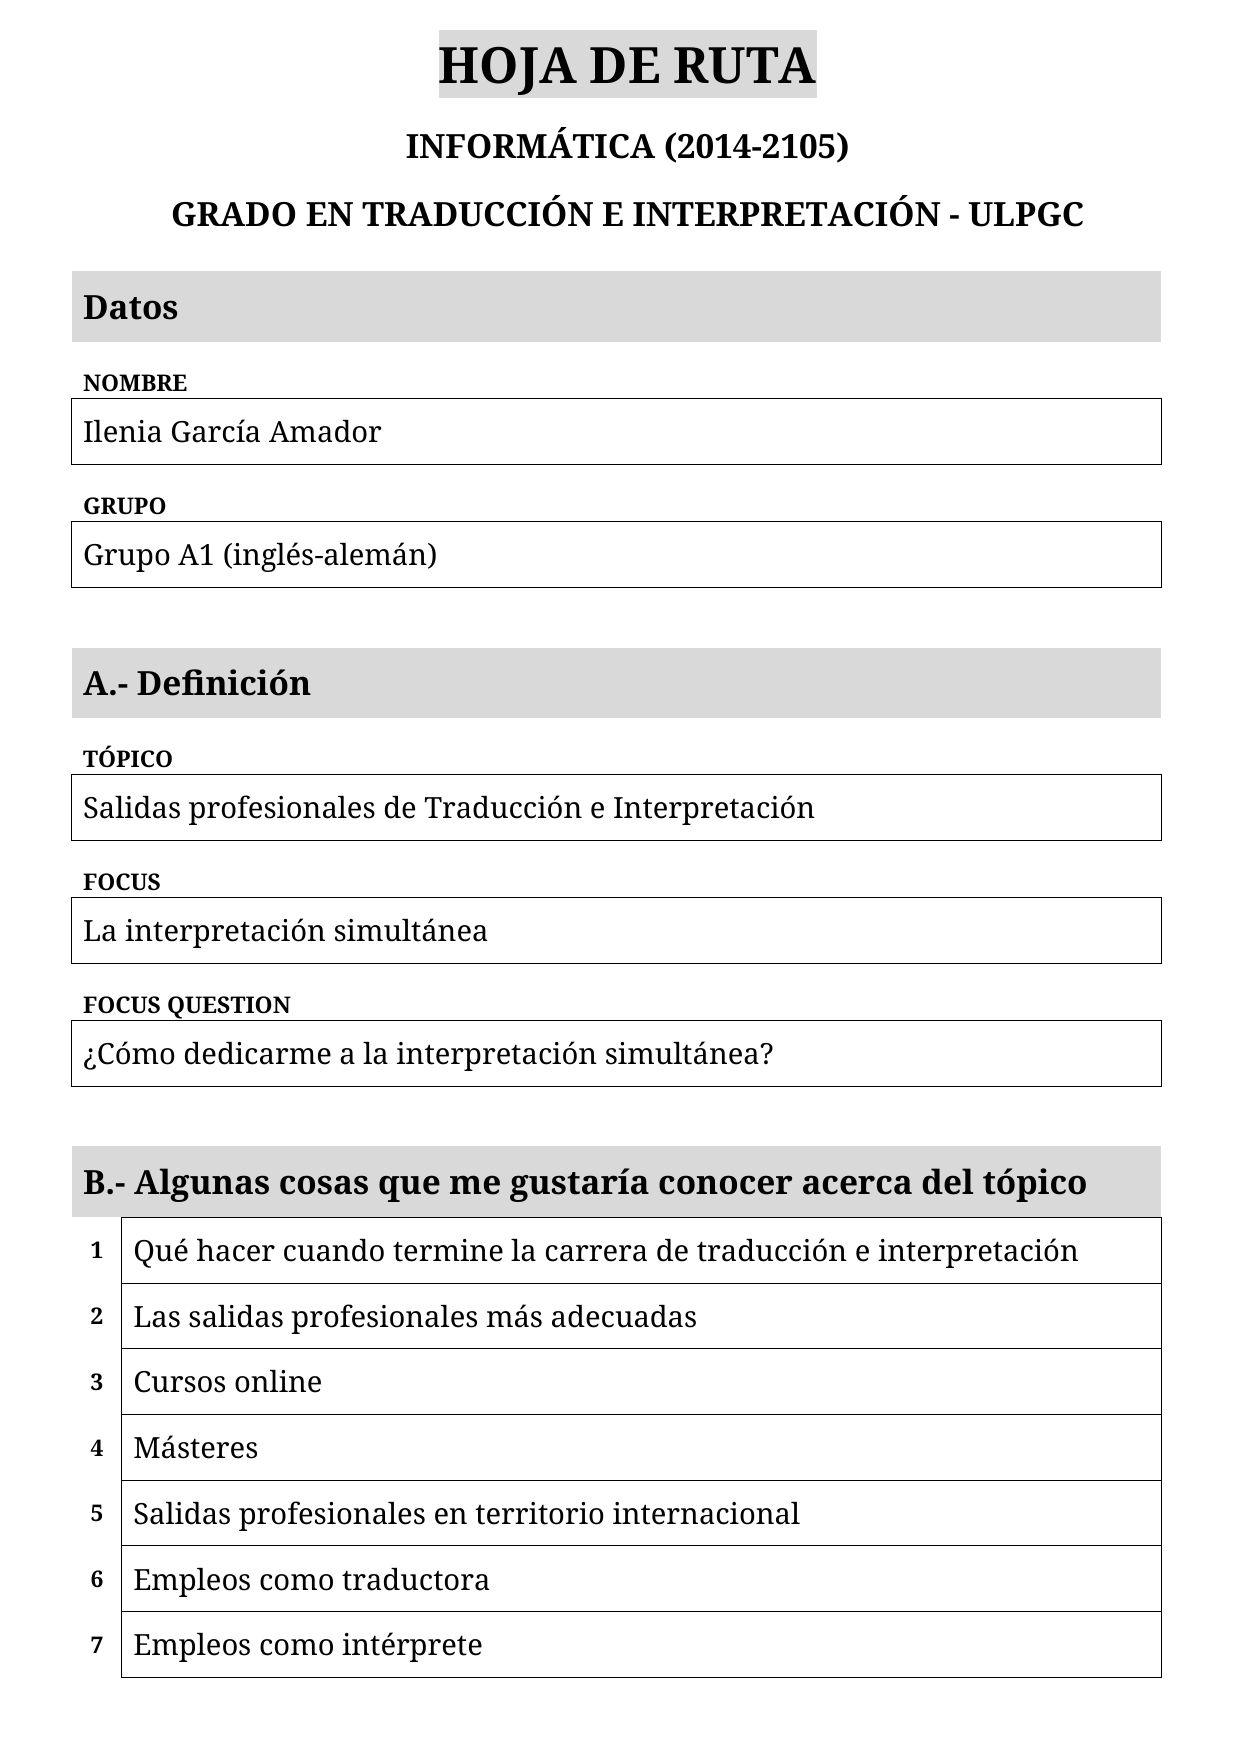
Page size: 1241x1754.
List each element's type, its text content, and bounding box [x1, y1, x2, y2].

table_cell Empleos como traductora [122, 1546, 1161, 1611]
table_cell Qué hacer cuando termine la carrera de traducción e interpretación [122, 1218, 1161, 1282]
table_cell La interpretación simultánea [72, 898, 1161, 963]
table_cell Salidas profesionales de Traducción e Interpretación [72, 775, 1161, 840]
table_cell 4 [72, 1414, 121, 1480]
table_cell Empleos como intérprete [122, 1612, 1161, 1677]
text HOJA DE RUTA [89, 29, 1167, 98]
table_cell Grupo A1 (inglés-alemán) [72, 522, 1161, 587]
text GRADO EN TRADUCCIÓN E INTERPRETACIÓN - ULPGC [89, 191, 1167, 236]
table_cell Las salidas profesionales más adecuadas [122, 1284, 1161, 1348]
table_cell 1 [72, 1217, 121, 1282]
table_header B.- Algunas cosas que me gustaría conocer acerca del tópico [72, 1146, 1161, 1217]
table_header A.- Definición [72, 648, 1161, 718]
table_cell FOCUS QUESTION [72, 964, 1161, 1020]
table_cell 5 [72, 1480, 121, 1545]
table_cell FOCUS [72, 841, 1161, 897]
table_cell Másteres [122, 1415, 1161, 1480]
table_cell 2 [72, 1283, 121, 1348]
table_cell Cursos online [122, 1349, 1161, 1414]
table_cell 7 [72, 1611, 121, 1677]
table_cell Ilenia García Amador [72, 399, 1161, 464]
table_header Datos [72, 271, 1161, 342]
text INFORMÁTICA (2014-2105) [89, 123, 1167, 168]
table_cell 6 [72, 1545, 121, 1611]
table_cell ¿Cómo dedicarme a la interpretación simultánea? [72, 1021, 1161, 1086]
table_cell Salidas profesionales en territorio internacional [122, 1481, 1161, 1545]
table_cell 3 [72, 1348, 121, 1414]
table_cell NOMBRE [72, 342, 1161, 398]
table_cell TÓPICO [72, 718, 1161, 774]
table_cell GRUPO [72, 465, 1161, 521]
